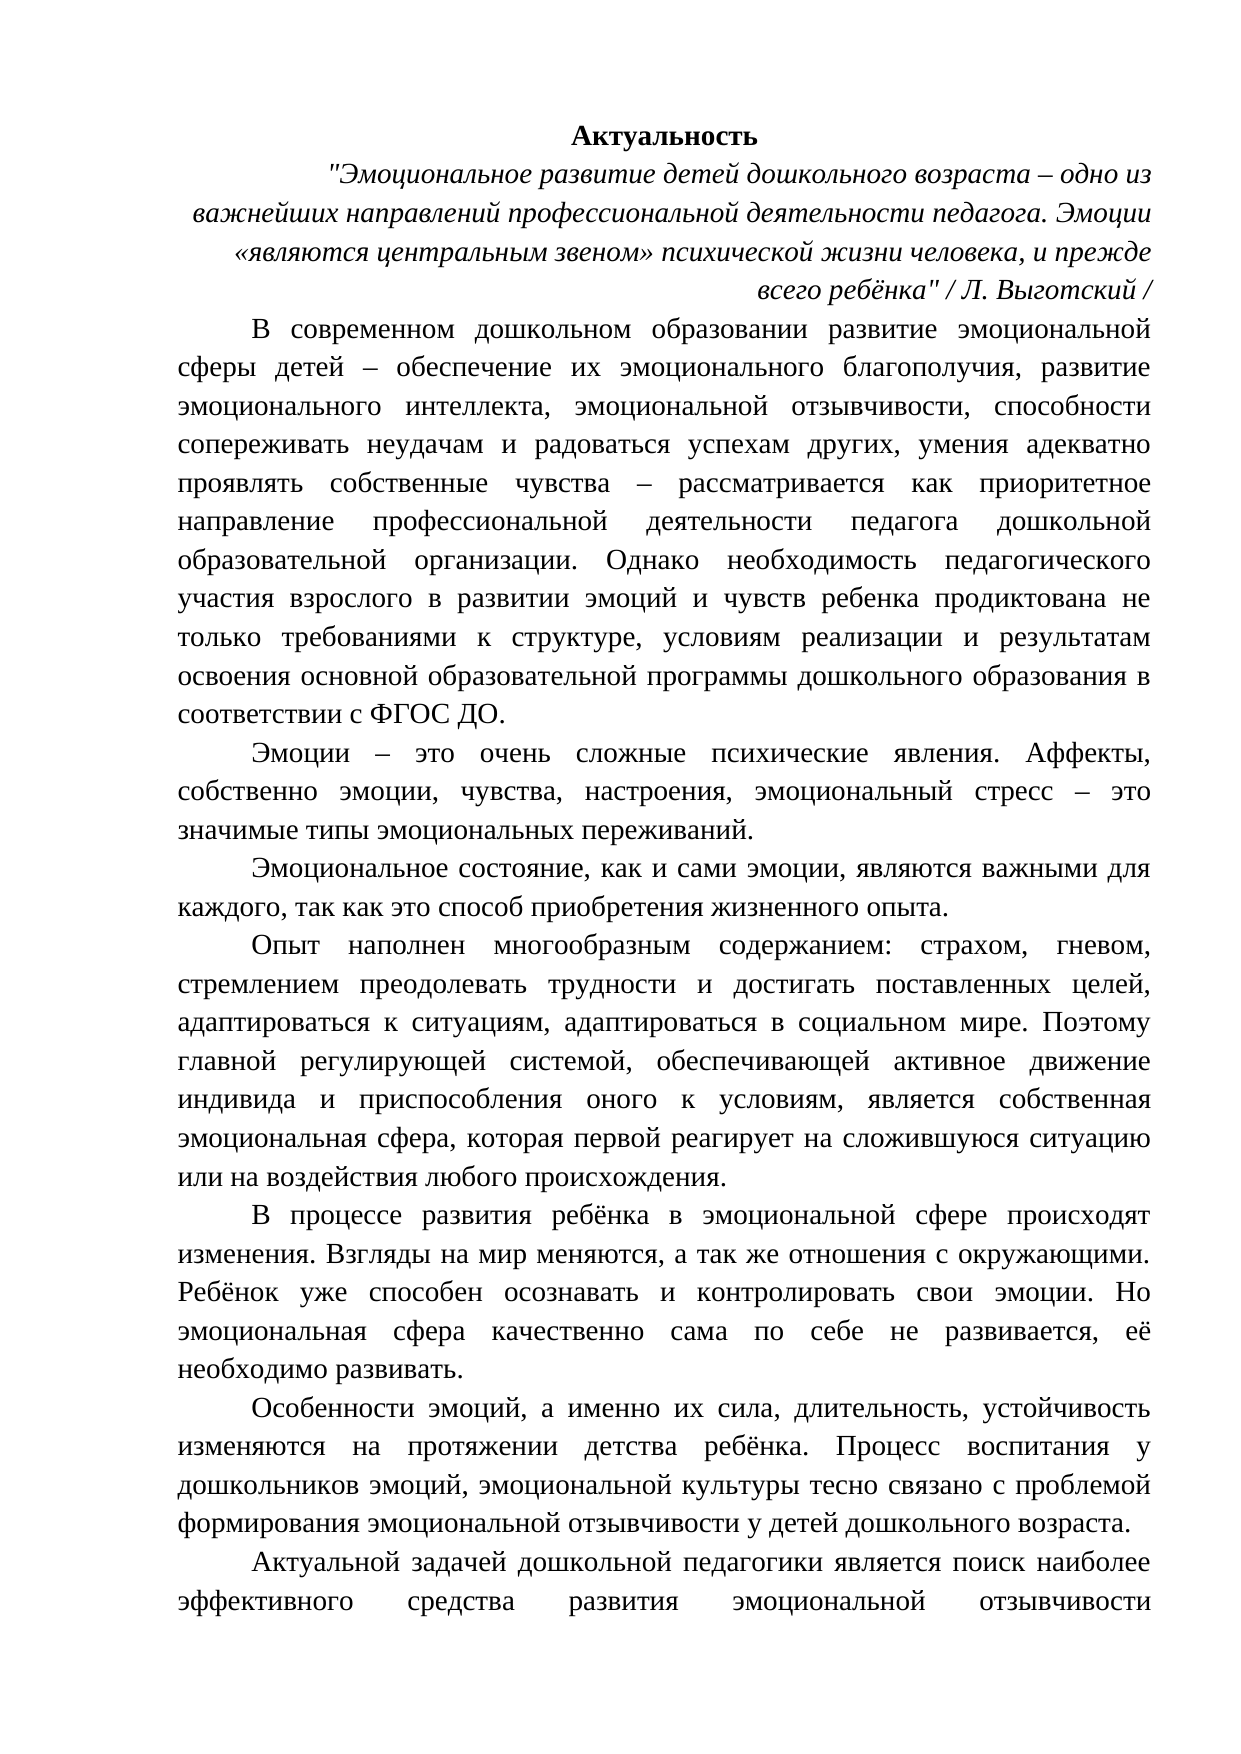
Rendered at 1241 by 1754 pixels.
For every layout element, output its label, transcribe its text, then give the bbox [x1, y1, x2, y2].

list В современном дошкольном образовании развитие эмоциональной сферы детей – обеспечение их эмоционального благополучия, развитие эмоционального интеллекта, эмоциональной отзывчивости, способности сопереживать неудачам и радоваться успехам других, умения адекватно проявлять собственные чувства – рассматривается как приоритетное направление профессиональной деятельности педагога дошкольной образовательной организации. Однако необходимость педагогического участия взрослого в развитии эмоций и чувств ребенка продиктована не только требованиями к структуре, условиям реализации и результатам освоения основной образовательной программы дошкольного образования в соответствии с ФГОС ДО. [177, 311, 1152, 730]
list Эмоции – это очень сложные психические явления. Аффекты, собственно эмоции, чувства, настроения, эмоциональный стресс – это значимые типы эмоциональных переживаний. [177, 735, 1152, 845]
text Актуальность [177, 118, 1152, 152]
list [177, 1544, 1152, 1616]
list Эмоциональное состояние, как и сами эмоции, являются важными для каждого, так как это способ приобретения жизненного опыта. [177, 850, 1152, 922]
list Особенности эмоций, а именно их сила, длительность, устойчивость изменяются на протяжении детства ребёнка. Процесс воспитания у дошкольников эмоций, эмоциональной культуры тесно связано с проблемой формирования эмоциональной отзывчивости у детей дошкольного возраста. [177, 1390, 1152, 1539]
list В процессе развития ребёнка в эмоциональной сфере происходят изменения. Взгляды на мир меняются, а так же отношения с окружающими. Ребёнок уже способен осознавать и контролировать свои эмоции. Но эмоциональная сфера качественно сама по себе не развивается, её необходимо развивать. [177, 1197, 1152, 1385]
text "Эмоциональное развитие детей дошкольного возраста – одно из важнейших направлений профессиональной деятельности педагога. Эмоции «являются центральным звеном» психической жизни человека, и прежде всего ребёнка" / Л. Выготский / [177, 157, 1152, 306]
list Опыт наполнен многообразным содержанием: страхом, гневом, стремлением преодолевать трудности и достигать поставленных целей, адаптироваться к ситуациям, адаптироваться в социальном мире. Поэтому главной регулирующей системой, обеспечивающей активное движение индивида и приспособления оного к условиям, является собственная эмоциональная сфера, которая первой реагирует на сложившуюся ситуацию или на воздействия любого происхождения. [177, 927, 1152, 1192]
